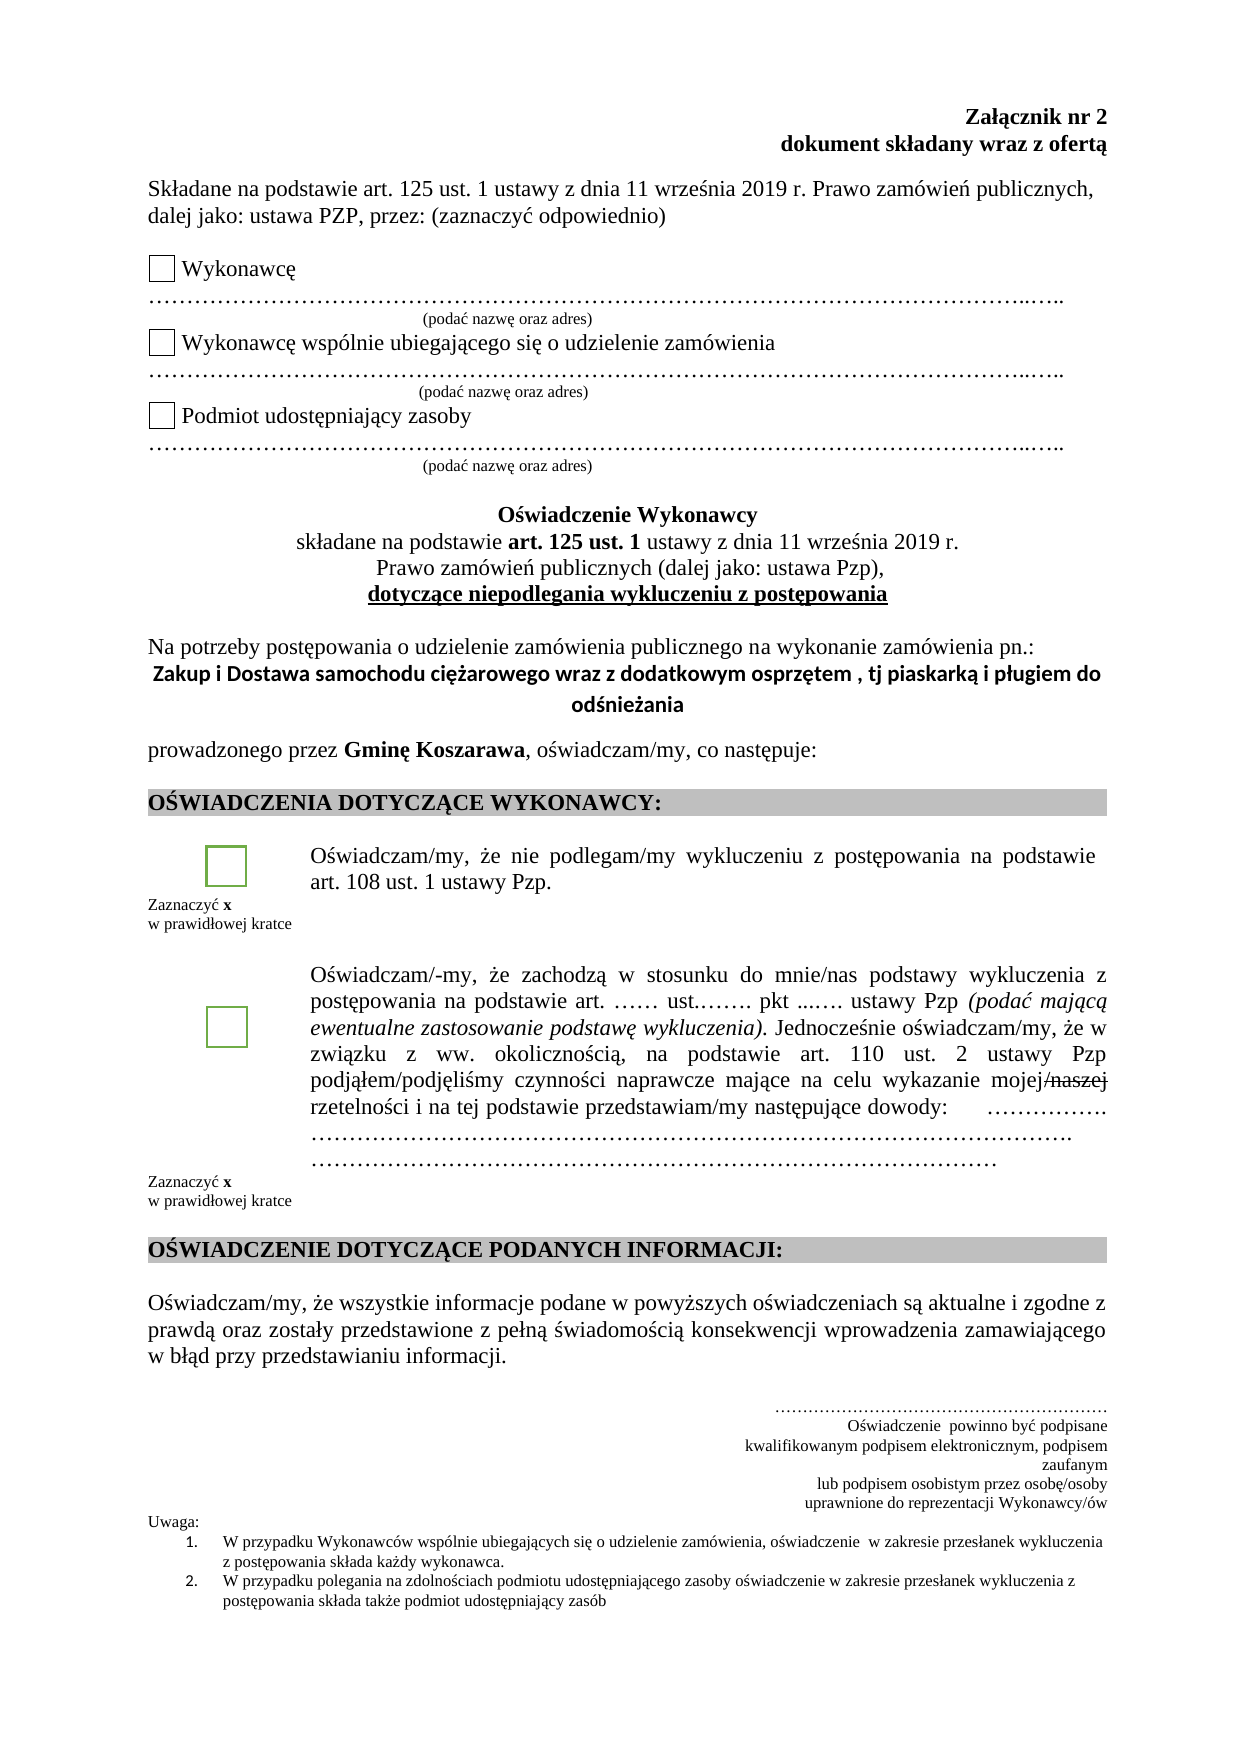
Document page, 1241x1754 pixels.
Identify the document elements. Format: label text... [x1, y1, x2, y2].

text Oświadczenie powinno być podpisane kwalifikowanym podpisem elektronicznym, podpisem zaufanym [738, 1416, 1107, 1474]
text OŚWIADCZENIA DOTYCZĄCE WYKONAWCY: [148, 789, 1107, 816]
text ……………………………………………………………………………………………………..….. [148, 356, 1107, 382]
text składane na podstawie art. 125 ust. 1 ustawy z dnia 11 września 2019 r. [148, 528, 1107, 554]
text Wykonawcę wspólnie ubiegającego się o udzielenie zamówienia [148, 328, 1107, 356]
text Zaznaczyć x [148, 1172, 1107, 1191]
text Na potrzeby postępowania o udzielenie zamówienia publicznego na wykonanie zamówienia pn.: [148, 633, 1107, 659]
text prowadzonego przez Gminę Koszarawa, oświadczam/my, co następuje: [148, 737, 1107, 763]
text …………………………………………………… [738, 1397, 1107, 1416]
text lub podpisem osobistym przez osobę/osoby uprawnione do reprezentacji Wykonawcy/ów [738, 1474, 1107, 1512]
text (podać nazwę oraz adres) [148, 309, 1107, 328]
text Oświadczam/-my, że zachodzą w stosunku do mnie/nas podstawy wykluczenia z postępowania na podstawie art. …… ust.……. pkt ...…. ustawy Pzp (podać mającą ewentualne zastosowanie podstawę wykluczenia). Jednocześnie oświadczam/my, że w związku z ww. okolicznością, na podstawie art. 110 ust. 2 ustawy Pzp podjąłem/podjęliśmy czynności naprawcze mające na celu wykazanie mojej/naszej rzetelności i na tej podstawie przedstawiam/my następujące dowody: …………….……………………………………………………………………………………….……………………………………………………………………………… [310, 961, 1107, 1172]
text ……………………………………………………………………………………………………..….. [148, 282, 1107, 309]
text Zaznaczyć x [148, 895, 1107, 914]
text (podać nazwę oraz adres) [148, 382, 1107, 401]
text Uwaga: [148, 1512, 1107, 1531]
list W przypadku Wykonawców wspólnie ubiegających się o udzielenie zamówienia, oświadczenie w zakresie przesłanek wykluczenia z postępowania składa każdy wykonawca. [185, 1531, 1107, 1571]
text dokument składany wraz z ofertą [148, 130, 1107, 156]
text Zakup i Dostawa samochodu ciężarowego wraz z dodatkowym osprzętem , tj piaskarką i pługiem do odśnieżania [148, 659, 1107, 718]
text Podmiot udostępniający zasoby ……………………………………………………………………………………………………..….. [148, 401, 1107, 456]
text (podać nazwę oraz adres) [148, 456, 1107, 475]
text w prawidłowej kratce [148, 1191, 1107, 1210]
text w prawidłowej kratce [148, 914, 1107, 933]
list W przypadku polegania na zdolnościach podmiotu udostępniającego zasoby oświadczenie w zakresie przesłanek wykluczenia z postępowania składa także podmiot udostępniający zasób [185, 1571, 1107, 1610]
text Składane na podstawie art. 125 ust. 1 ustawy z dnia 11 września 2019 r. Prawo zamówień publicznych, dalej jako: ustawa PZP, przez: (zaznaczyć odpowiednio) [148, 175, 1107, 228]
text dotyczące niepodlegania wykluczeniu z postępowania [148, 580, 1107, 607]
text OŚWIADCZENIE DOTYCZĄCE PODANYCH INFORMACJI: [148, 1237, 1107, 1263]
text Oświadczam/my, że nie podlegam/my wykluczeniu z postępowania na podstawie art. 108 ust. 1 ustawy Pzp. [310, 842, 1107, 895]
text Prawo zamówień publicznych (dalej jako: ustawa Pzp), [148, 554, 1107, 580]
text Załącznik nr 2 [148, 103, 1107, 130]
text Wykonawcę [148, 254, 1107, 282]
text Oświadczam/my, że wszystkie informacje podane w powyższych oświadczeniach są aktualne i zgodne z prawdą oraz zostały przedstawione z pełną świadomością konsekwencji wprowadzenia zamawiającego w błąd przy przedstawianiu informacji. [148, 1289, 1107, 1368]
text Oświadczenie Wykonawcy [148, 501, 1107, 528]
